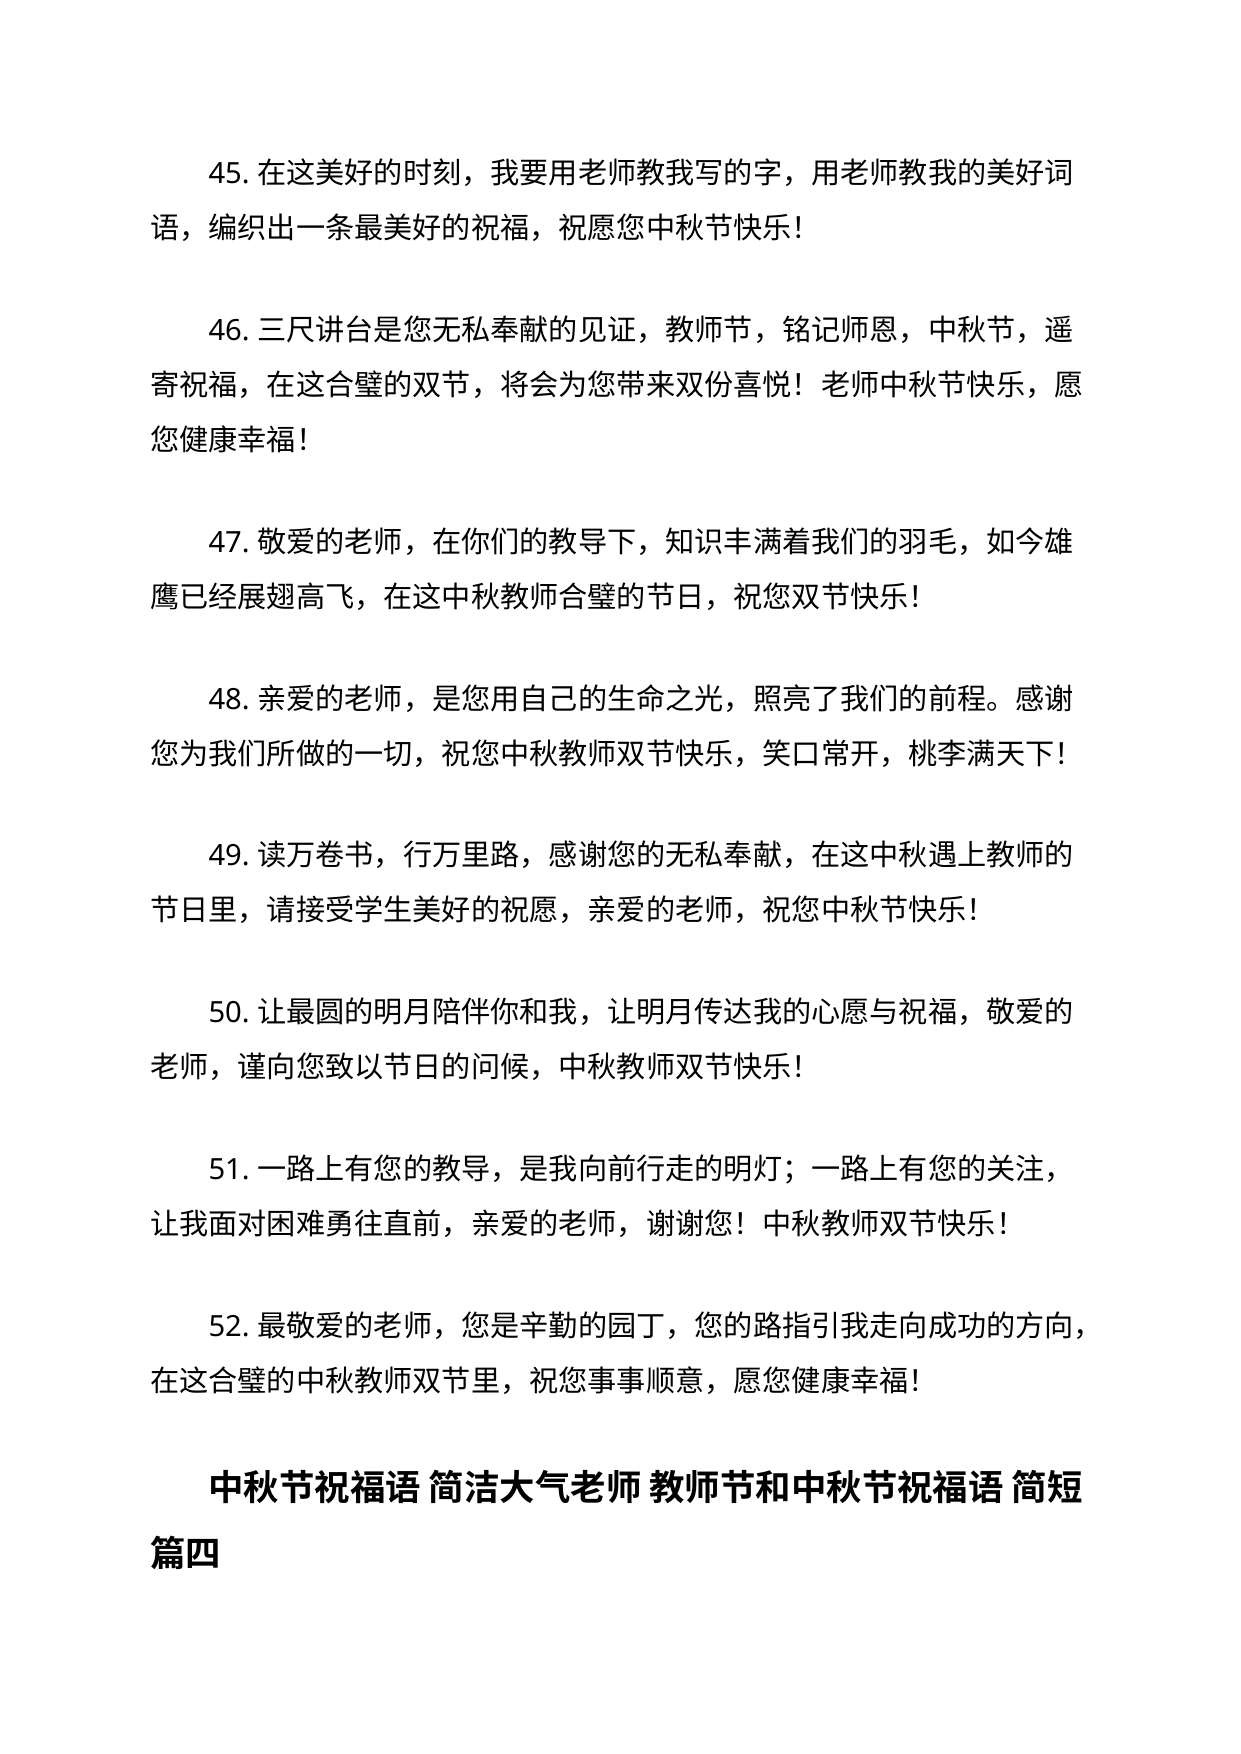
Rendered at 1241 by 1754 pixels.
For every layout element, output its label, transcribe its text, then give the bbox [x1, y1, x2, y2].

text 中秋节祝福语 简洁大气老师 教师节和中秋节祝福语 简短篇四 [150, 1459, 1090, 1577]
text 49. 读万卷书，行万里路，感谢您的无私奉献，在这中秋遇上教师的节日里，请接受学生美好的祝愿，亲爱的老师，祝您中秋节快乐！ [150, 832, 1090, 929]
text 48. 亲爱的老师，是您用自己的生命之光，照亮了我们的前程。感谢您为我们所做的一切，祝您中秋教师双节快乐，笑口常开，桃李满天下！ [150, 675, 1090, 772]
text 47. 敬爱的老师，在你们的教导下，知识丰满着我们的羽毛，如今雄鹰已经展翅高飞，在这中秋教师合璧的节日，祝您双节快乐！ [150, 518, 1090, 616]
text 45. 在这美好的时刻，我要用老师教我写的字，用老师教我的美好词语，编织出一条最美好的祝福，祝愿您中秋节快乐！ [150, 150, 1090, 247]
text 50. 让最圆的明月陪伴你和我，让明月传达我的心愿与祝福，敬爱的老师，谨向您致以节日的问候，中秋教师双节快乐！ [150, 989, 1090, 1086]
text 52. 最敬爱的老师，您是辛勤的园丁，您的路指引我走向成功的方向，在这合璧的中秋教师双节里，祝您事事顺意，愿您健康幸福！ [150, 1302, 1090, 1399]
text 51. 一路上有您的教导，是我向前行走的明灯；一路上有您的关注，让我面对困难勇往直前，亲爱的老师，谢谢您！中秋教师双节快乐！ [150, 1146, 1090, 1243]
text 46. 三尺讲台是您无私奉献的见证，教师节，铭记师恩，中秋节，遥寄祝福，在这合璧的双节，将会为您带来双份喜悦！老师中秋节快乐，愿您健康幸福！ [150, 307, 1090, 459]
